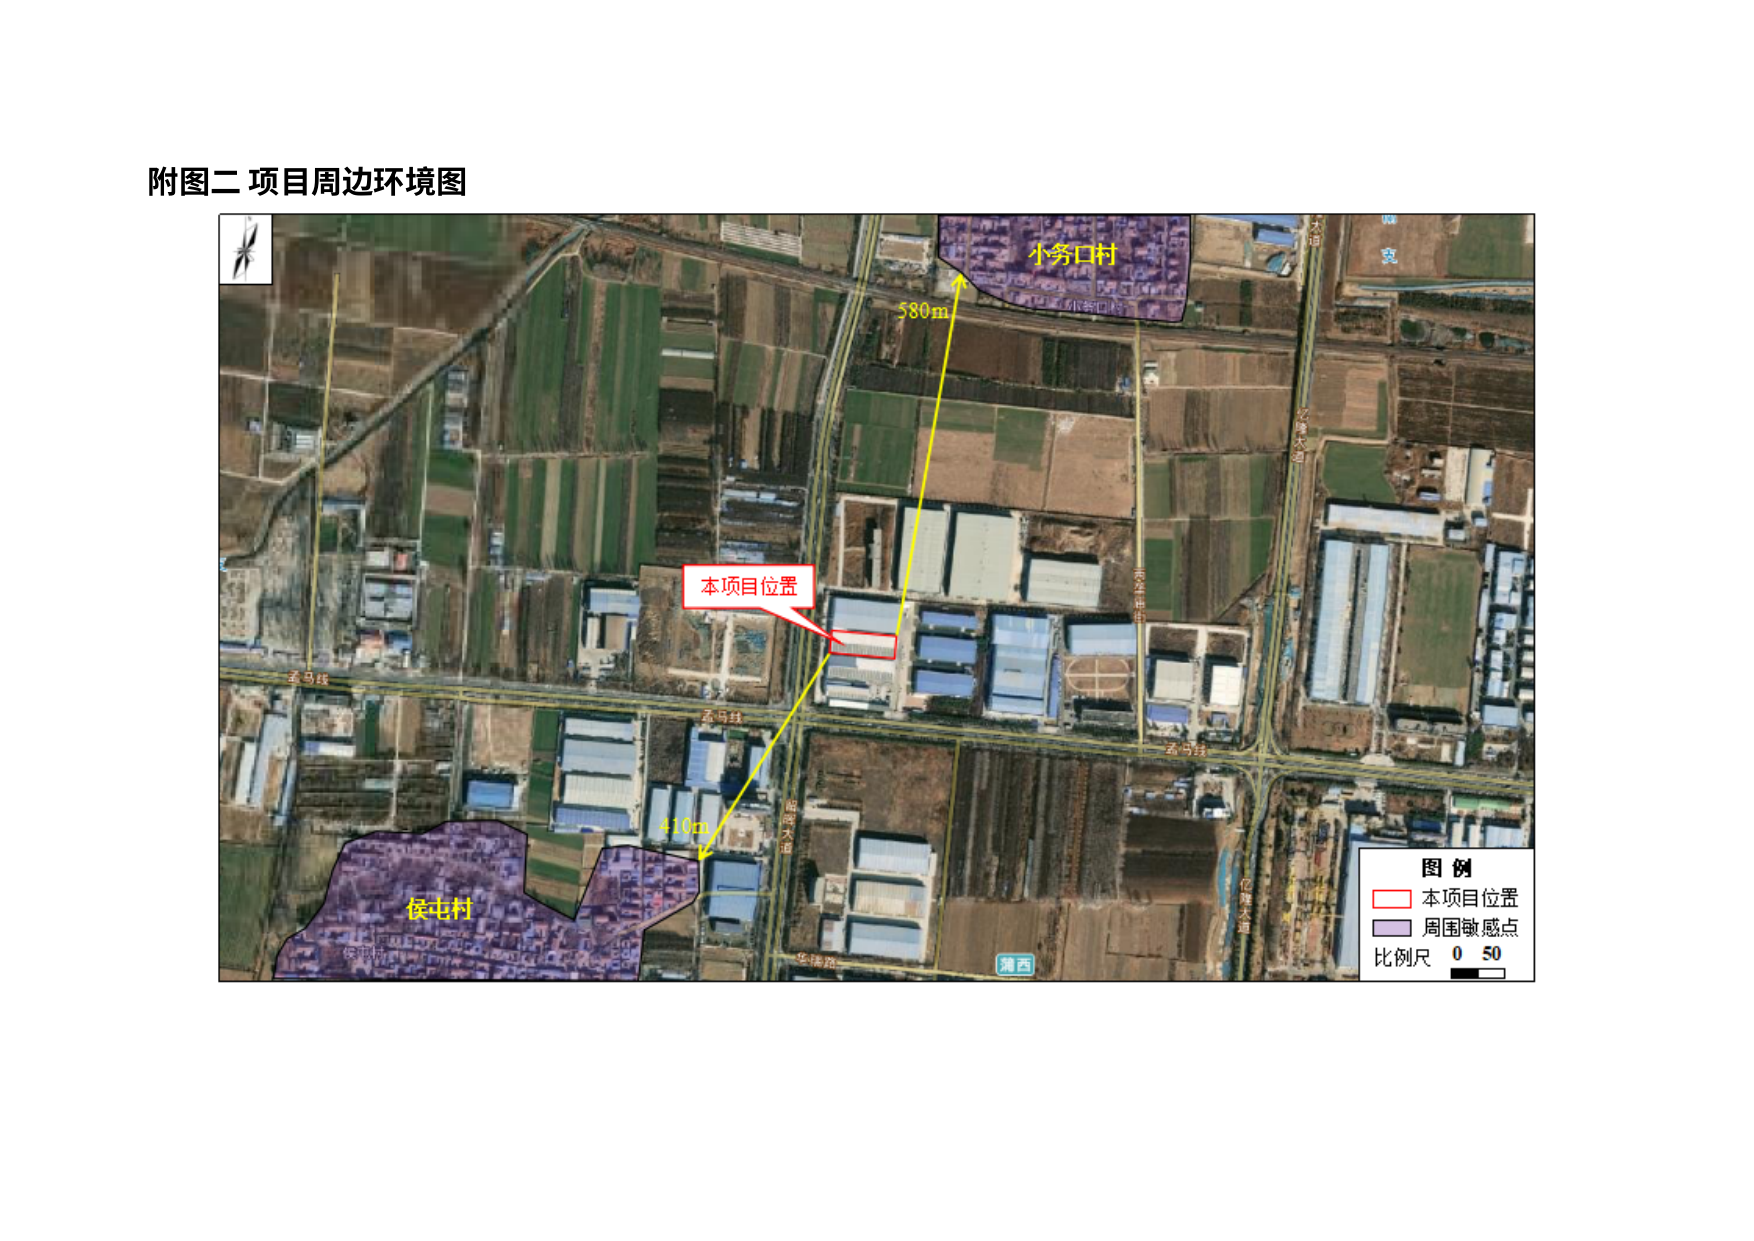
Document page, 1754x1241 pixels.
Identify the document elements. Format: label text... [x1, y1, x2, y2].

text 附图二 项目周边环境图 [148, 148, 1606, 213]
picture [217, 212, 1537, 984]
